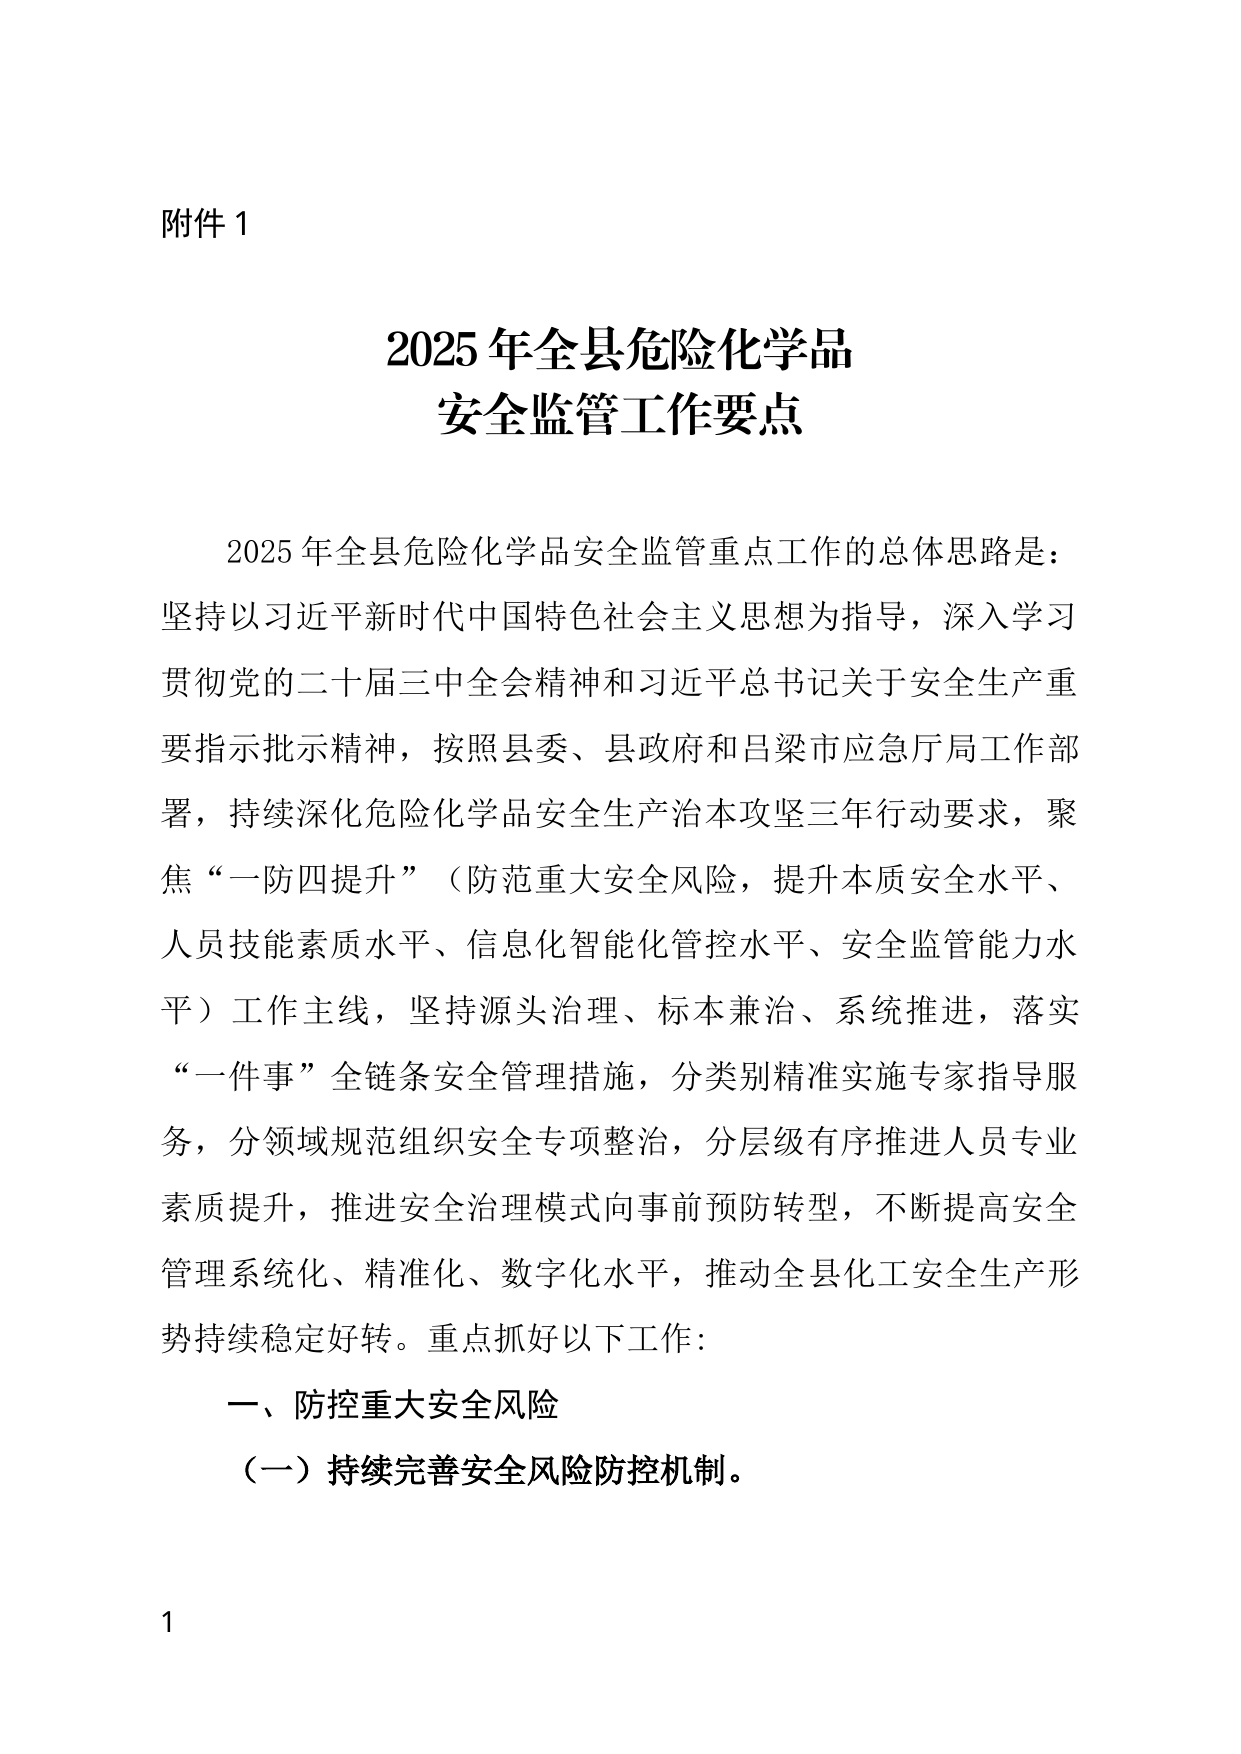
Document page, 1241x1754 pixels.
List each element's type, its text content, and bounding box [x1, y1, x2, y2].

text 安全监管工作要点 [159, 385, 1081, 450]
text 附件1 [159, 188, 1081, 253]
text 2025年全县危险化学品安全监管重点工作的总体思路是：坚持以习近平新时代中国特色社会主义思想为指导，深入学习贯彻党的二十届三中全会精神和习近平总书记关于安全生产重要指示批示精神，按照县委、县政府和吕梁市应急厅局工作部署，持续深化危险化学品安全生产治本攻坚三年行动要求，聚焦“一防四提升”（防范重大安全风险，提升本质安全水平、人员技能素质水平、信息化智能化管控水平、安全监管能力水平）工作主线，坚持源头治理、标本兼治、系统推进，落实“一件事”全链条安全管理措施，分类别精准实施专家指导服务，分领域规范组织安全专项整治，分层级有序推进人员专业素质提升，推进安全治理模式向事前预防转型，不断提高安全管理系统化、精准化、数字化水平，推动全县化工安全生产形势持续稳定好转。重点抓好以下工作: [159, 516, 1081, 1369]
text 一、防控重大安全风险 [159, 1369, 1081, 1435]
text 2025年全县危险化学品 [159, 319, 1081, 385]
text （一）持续完善安全风险防控机制。 [159, 1435, 1081, 1500]
